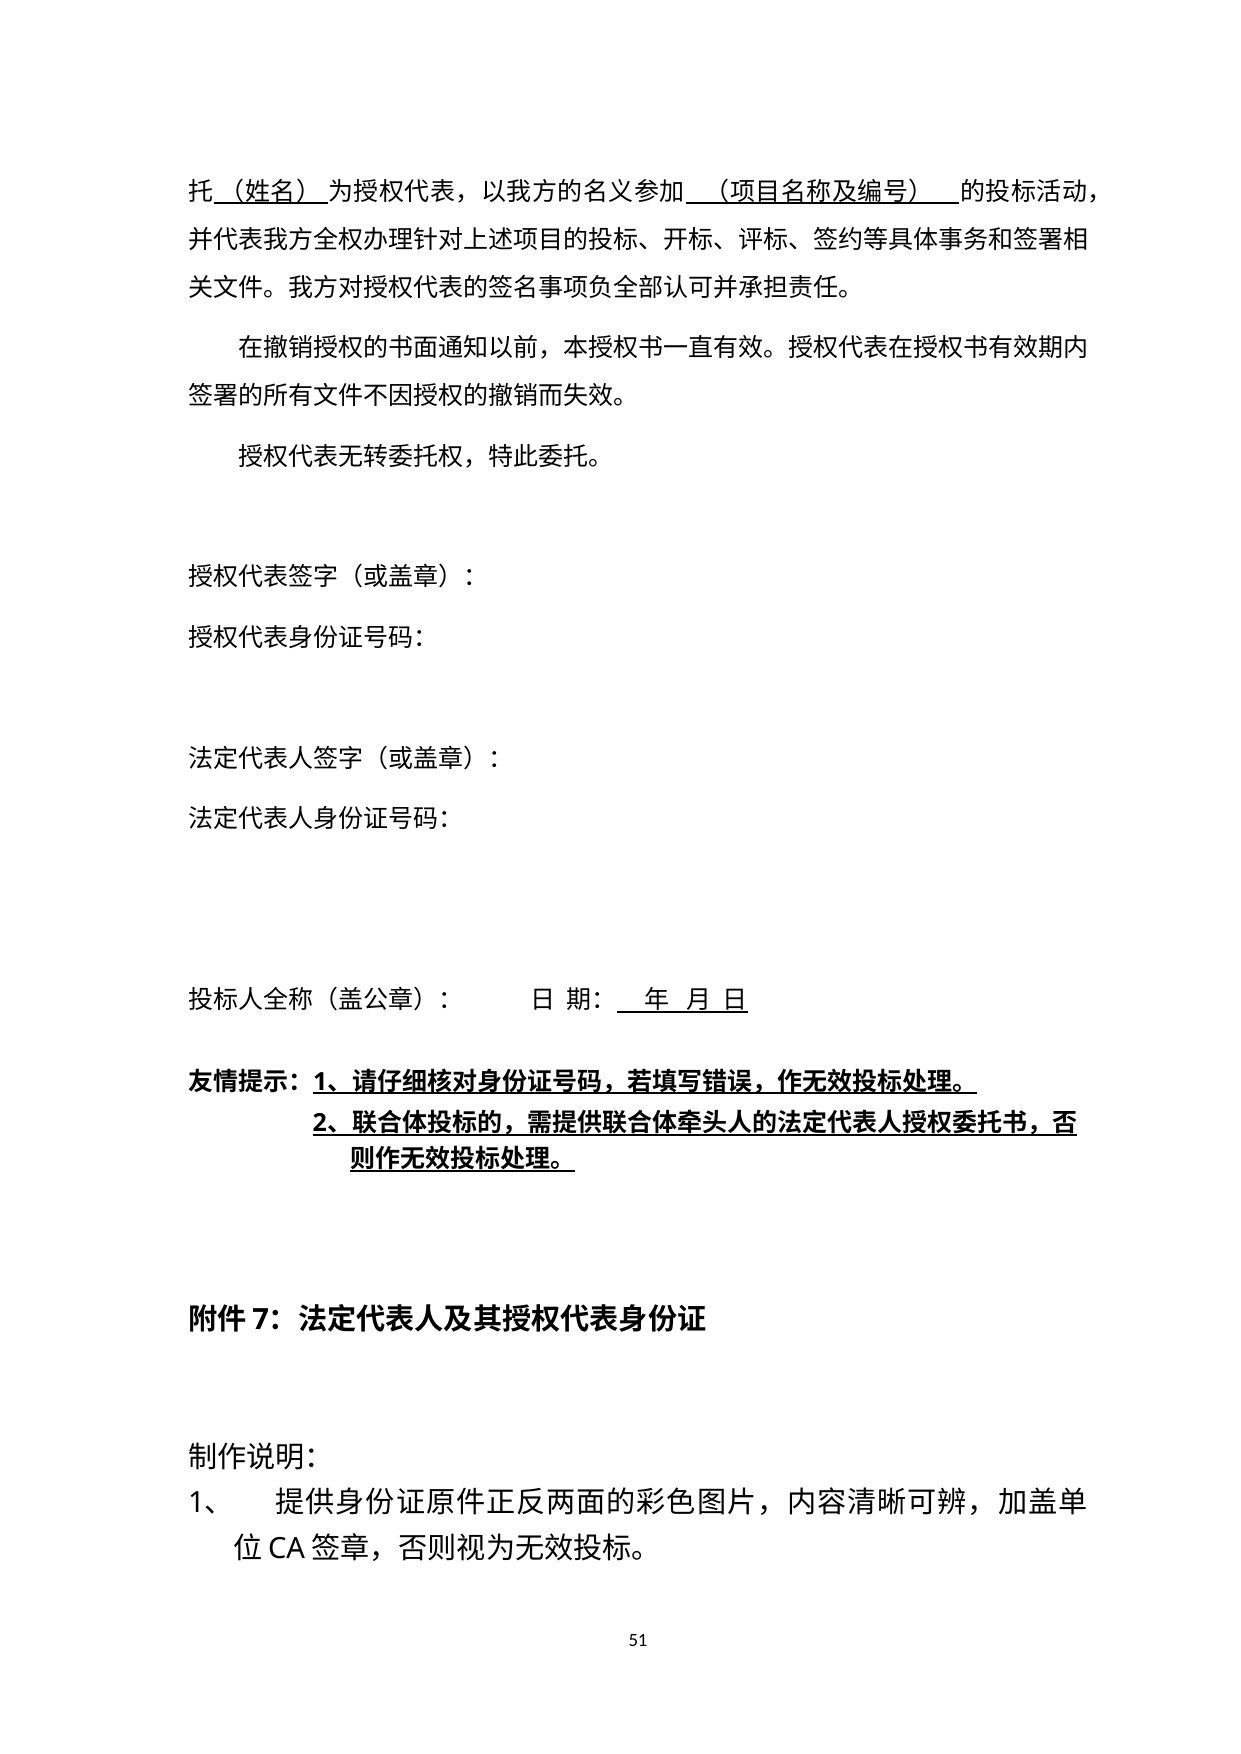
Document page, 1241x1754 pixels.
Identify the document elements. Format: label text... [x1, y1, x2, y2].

text 投标人全称（盖公章）： 日 期： 年 月 日 [188, 970, 1088, 1018]
text 授权代表无转委托权，特此委托。 [188, 427, 1088, 474]
text 友情提示：1、请仔细核对身份证号码，若填写错误，作无效投标处理。 [188, 1061, 1088, 1097]
text 授权代表签字（或盖章）： [188, 547, 1088, 595]
text 制作说明： [188, 1430, 1088, 1476]
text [188, 162, 1088, 306]
text 法定代表人身份证号码： [188, 789, 1088, 837]
list 提供身份证原件正反两面的彩色图片，内容清晰可辨，加盖单位CA签章，否则视为无效投标。 [188, 1476, 1088, 1568]
text 法定代表人签字（或盖章）： [188, 729, 1088, 777]
text 2、联合体投标的，需提供联合体牵头人的法定代表人授权委托书，否则作无效投标处理。 [312, 1103, 1088, 1175]
text 在撤销授权的书面通知以前，本授权书一直有效。授权代表在授权书有效期内签署的所有文件不因授权的撤销而失效。 [188, 318, 1088, 414]
text 附件7：法定代表人及其授权代表身份证 [188, 1293, 1088, 1339]
text 授权代表身份证号码： [188, 608, 1088, 656]
